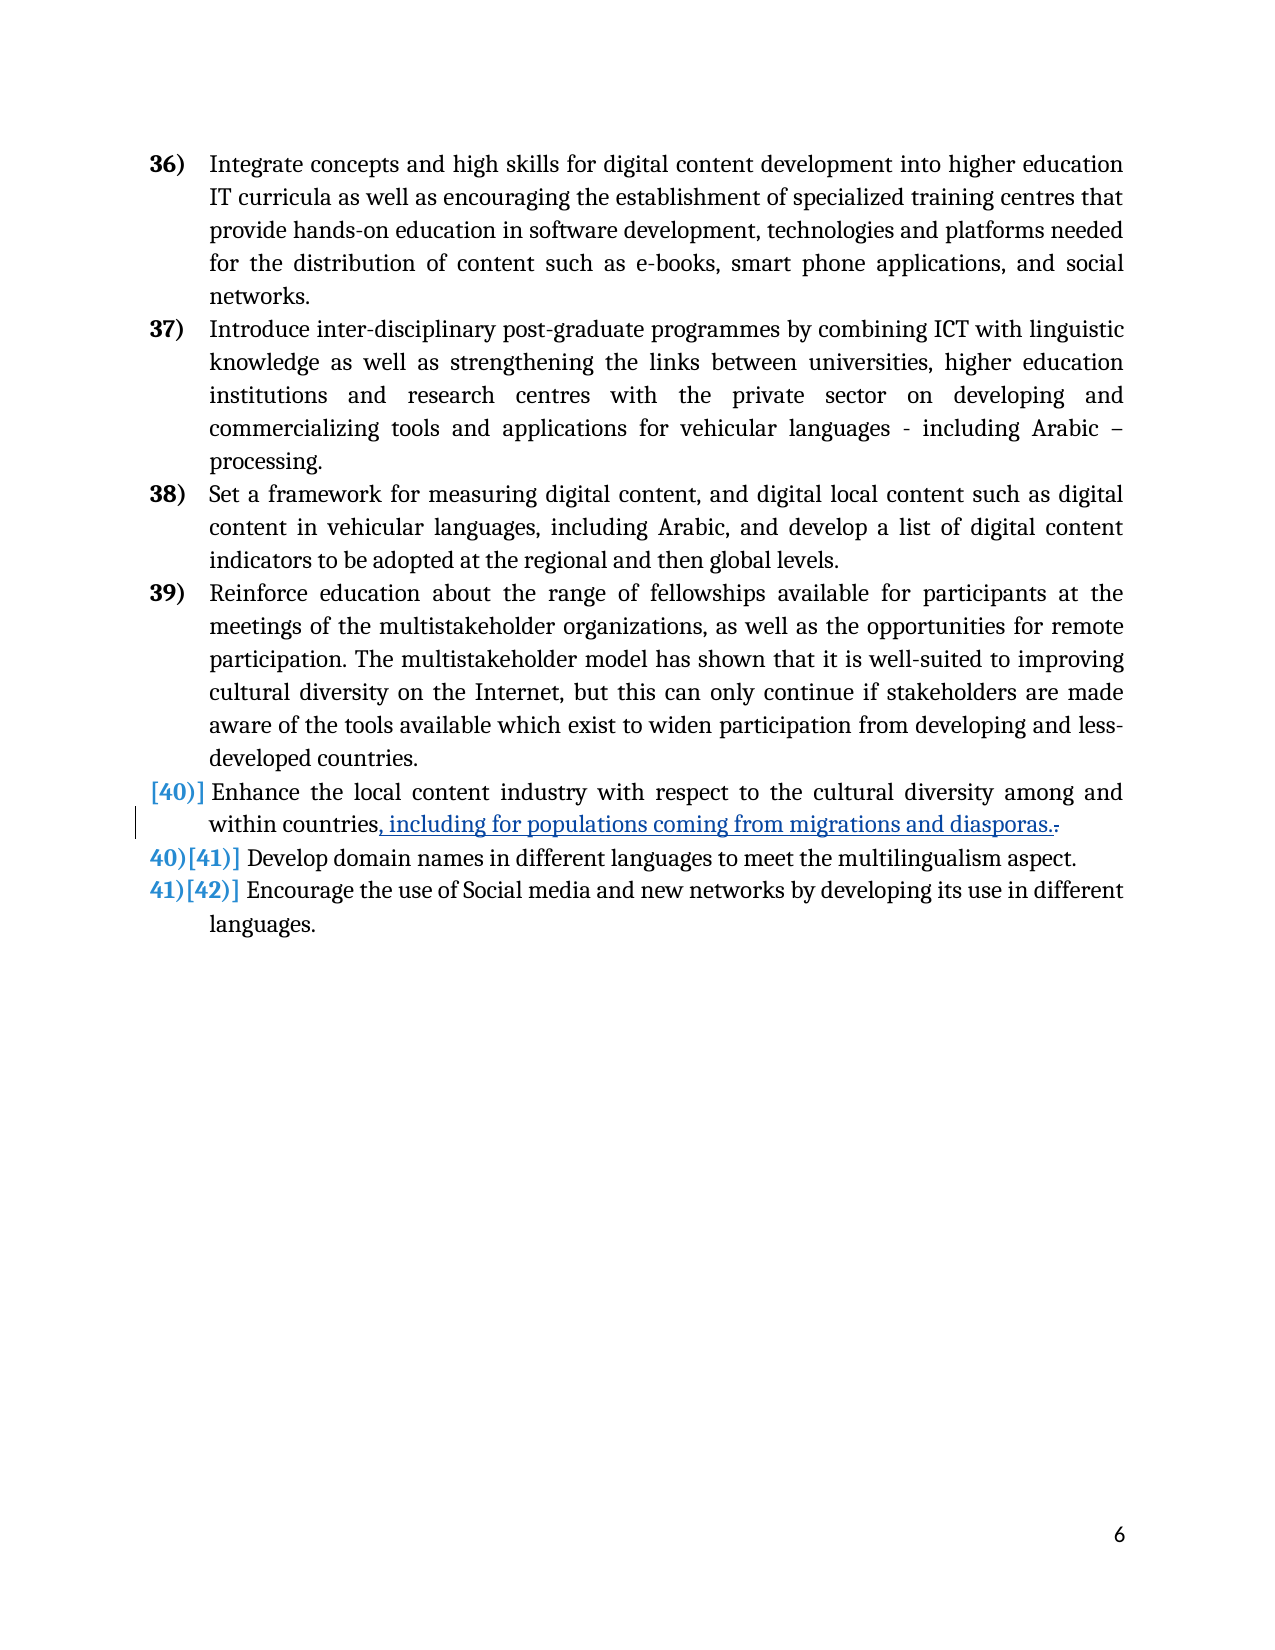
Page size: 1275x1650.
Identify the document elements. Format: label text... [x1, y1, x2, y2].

list Reinforce education about the range of fellowships available for participants at the meetings of the multistakeholder organizations, as well as the opportunities for remote participation. The multistakeholder model has shown that it is well-suited to improving cultural diversity on the Internet, but this can only continue if stakeholders are made aware of the tools available which exist to widen participation from developing and less-developed countries. [150, 579, 1125, 773]
list Integrate concepts and high skills for digital content development into higher education IT curricula as well as encouraging the establishment of specialized training centres that provide hands-on education in software development, technologies and platforms needed for the distribution of content such as e-books, smart phone applications, and social networks. [150, 150, 1125, 311]
list Enhance the local content industry with respect to the cultural diversity among and within countries [150, 777, 1125, 839]
list Set a framework for measuring digital content, and digital local content such as digital content in vehicular languages, including Arabic, and develop a list of digital content indicators to be adopted at the regional and then global levels. [150, 480, 1125, 575]
list Introduce inter-disciplinary post-graduate programmes by combining ICT with linguistic knowledge as well as strengthening the links between universities, higher education institutions and research centres with the private sector on developing and commercializing tools and applications for vehicular languages - including Arabic – processing. [150, 315, 1125, 476]
list Develop domain names in different languages to meet the multilingualism aspect. [150, 843, 1125, 872]
list Encourage the use of Social media and new networks by developing its use in different languages. [150, 876, 1125, 938]
